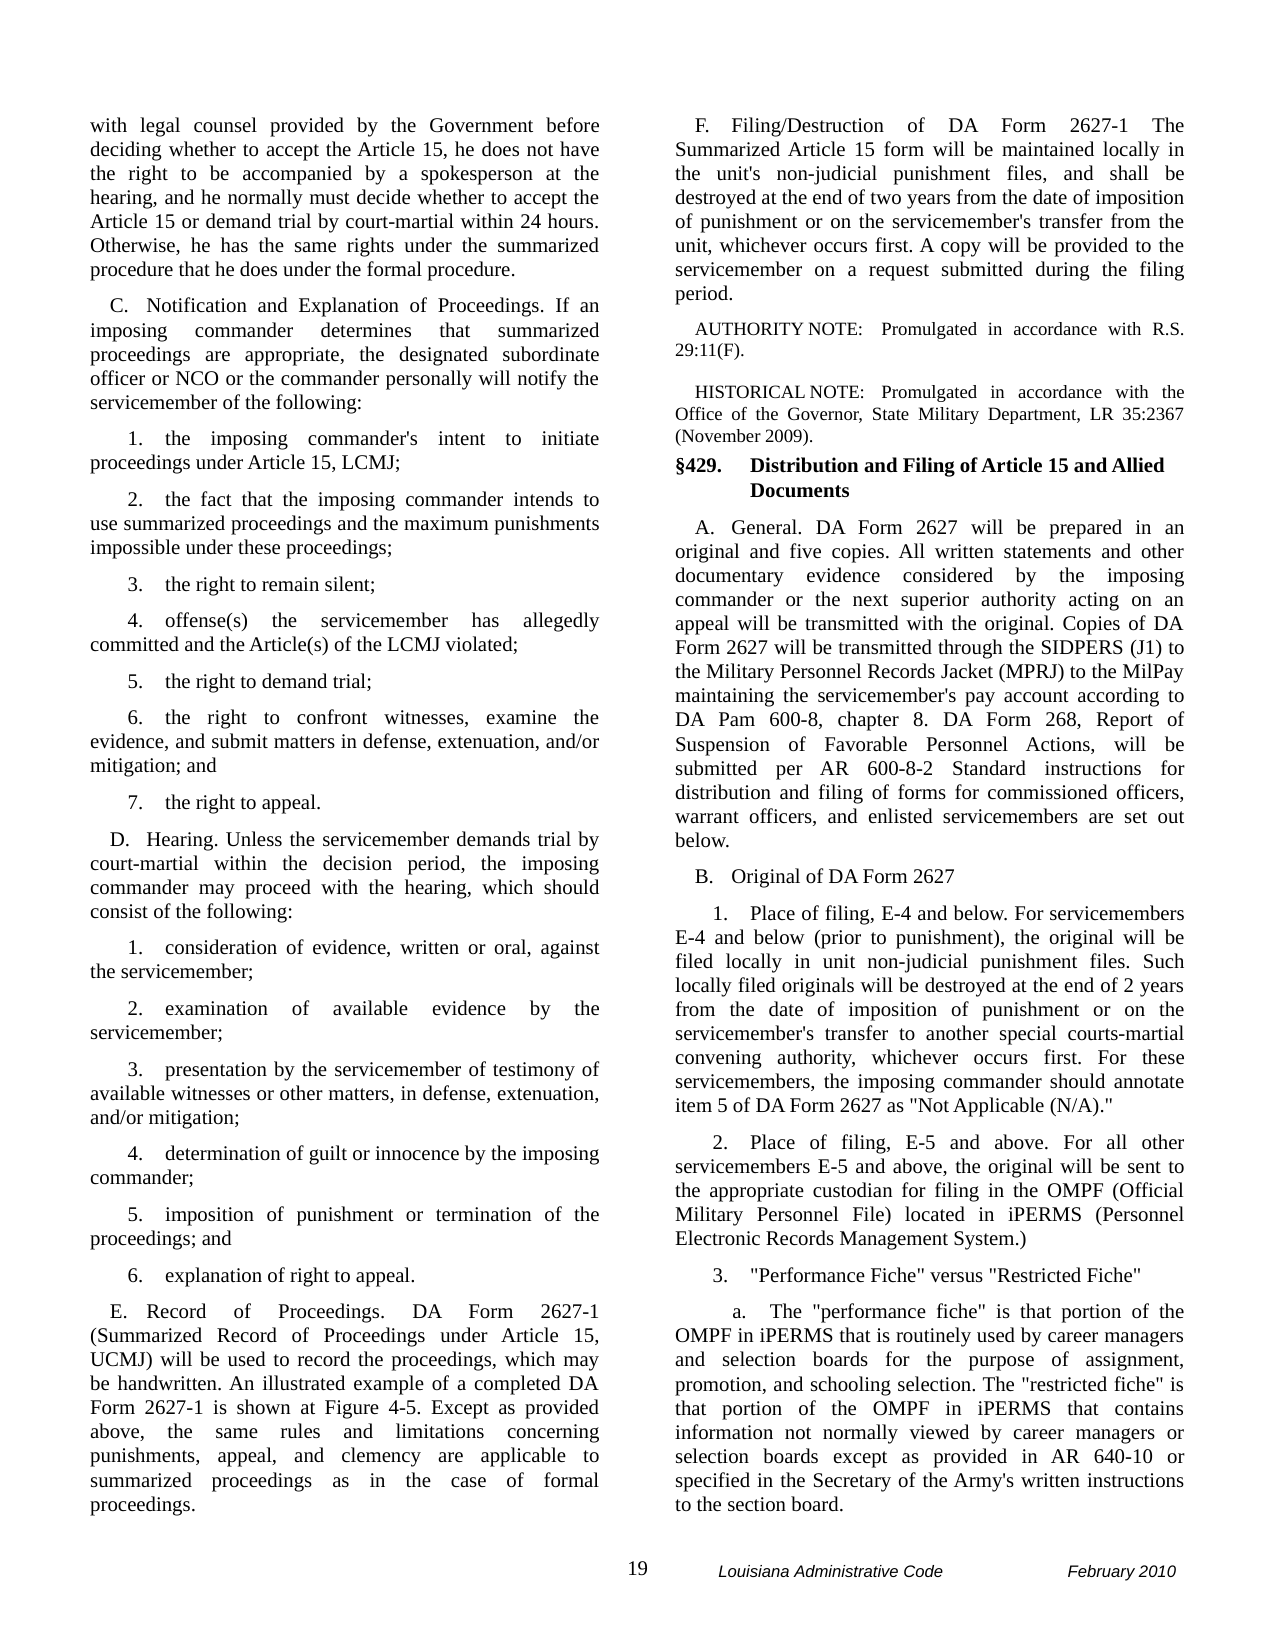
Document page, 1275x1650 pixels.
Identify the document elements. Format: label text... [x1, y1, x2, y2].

text 2. Place of filing, E-5 and above. For all other servicemembers E-5 and above, the original will be sent to the appropriate custodian for filing in the OMPF (Official Military Personnel File) located in iPERMS (Personnel Electronic Records Management System.) [675, 1130, 1185, 1250]
text HISTORICAL NOTE: Promulgated in accordance with the Office of the Governor, State Military Department, LR 35:2367 (November 2009). [675, 381, 1185, 446]
text 2. the fact that the imposing commander intends to use summarized proceedings and the maximum punishments impossible under these proceedings; [90, 487, 600, 559]
text 7. the right to appeal. [90, 790, 600, 814]
text E. Record of Proceedings. DA Form 2627-1 (Summarized Record of Proceedings under Article 15, UCMJ) will be used to record the proceedings, which may be handwritten. An illustrated example of a completed DA Form 2627-1 is shown at Figure 4-5. Except as provided above, the same rules and limitations concerning punishments, appeal, and clemency are applicable to summarized proceedings as in the case of formal proceedings. [90, 1299, 600, 1516]
text 3. "Performance Fiche" versus "Restricted Fiche" [675, 1263, 1185, 1287]
text 6. the right to confront witnesses, examine the evidence, and submit matters in defense, extenuation, and/or mitigation; and [90, 705, 600, 777]
text a. The "performance fiche" is that portion of the OMPF in iPERMS that is routinely used by career managers and selection boards for the purpose of assignment, promotion, and schooling selection. The "restricted fiche" is that portion of the OMPF in iPERMS that contains information not normally viewed by career managers or selection boards except as provided in AR 640-10 or specified in the Secretary of the Army's written instructions to the section board. [675, 1299, 1185, 1516]
text 3. the right to remain silent; [90, 572, 600, 596]
text 5. imposition of punishment or termination of the proceedings; and [90, 1202, 600, 1250]
text C. Notification and Explanation of Proceedings. If an imposing commander determines that summarized proceedings are appropriate, the designated subordinate officer or NCO or the commander personally will notify the servicemember of the following: [90, 293, 600, 414]
text 3. presentation by the servicemember of testimony of available witnesses or other matters, in defense, extenuation, and/or mitigation; [90, 1057, 600, 1129]
text 1. Place of filing, E-4 and below. For servicemembers E-4 and below (prior to punishment), the original will be filed locally in unit non-judicial punishment files. Such locally filed originals will be destroyed at the end of 2 years from the date of imposition of punishment or on the servicemember's transfer to another special courts-martial convening authority, whichever occurs first. For these servicemembers, the imposing commander should annotate item 5 of DA Form 2627 as "Not Applicable (N/A)." [675, 901, 1185, 1117]
text 1. the imposing commander's intent to initiate proceedings under Article 15, LCMJ; [90, 426, 600, 474]
text B. Original of DA Form 2627 [675, 864, 1185, 888]
text D. Hearing. Unless the servicemember demands trial by court-martial within the decision period, the imposing commander may proceed with the hearing, which should consist of the following: [90, 827, 600, 923]
text 5. the right to demand trial; [90, 669, 600, 693]
text 6. explanation of right to appeal. [90, 1262, 600, 1287]
text AUTHORITY NOTE: Promulgated in accordance with R.S. 29:11(F). [675, 317, 1185, 361]
text F. Filing/Destruction of DA Form 2627-1 The Summarized Article 15 form will be maintained locally in the unit's non-judicial punishment files, and shall be destroyed at the end of two years from the date of imposition of punishment or on the servicemember's transfer from the unit, whichever occurs first. A copy will be provided to the servicemember on a request submitted during the filing period. [675, 112, 1185, 305]
text 4. determination of guilt or innocence by the imposing commander; [90, 1141, 600, 1189]
text 4. offense(s) the servicemember has allegedly committed and the Article(s) of the LCMJ violated; [90, 608, 600, 656]
text 1. consideration of evidence, written or oral, against the servicemember; [90, 935, 600, 983]
text 2. examination of available evidence by the servicemember; [90, 996, 600, 1044]
text §429. Distribution and Filing of Article 15 and Allied Documents [675, 452, 1185, 502]
text A. General. DA Form 2627 will be prepared in an original and five copies. All written statements and other documentary evidence considered by the imposing commander or the next superior authority acting on an appeal will be transmitted with the original. Copies of DA Form 2627 will be transmitted through the SIDPERS (J1) to the Military Personnel Records Jacket (MPRJ) to the MilPay maintaining the servicemember's pay account according to DA Pam 600-8, chapter 8. DA Form 268, Report of Suspension of Favorable Personnel Actions, will be submitted per AR 600-8-2 Standard instructions for distribution and filing of forms for commissioned officers, warrant officers, and enlisted servicemembers are set out below. [675, 515, 1185, 852]
